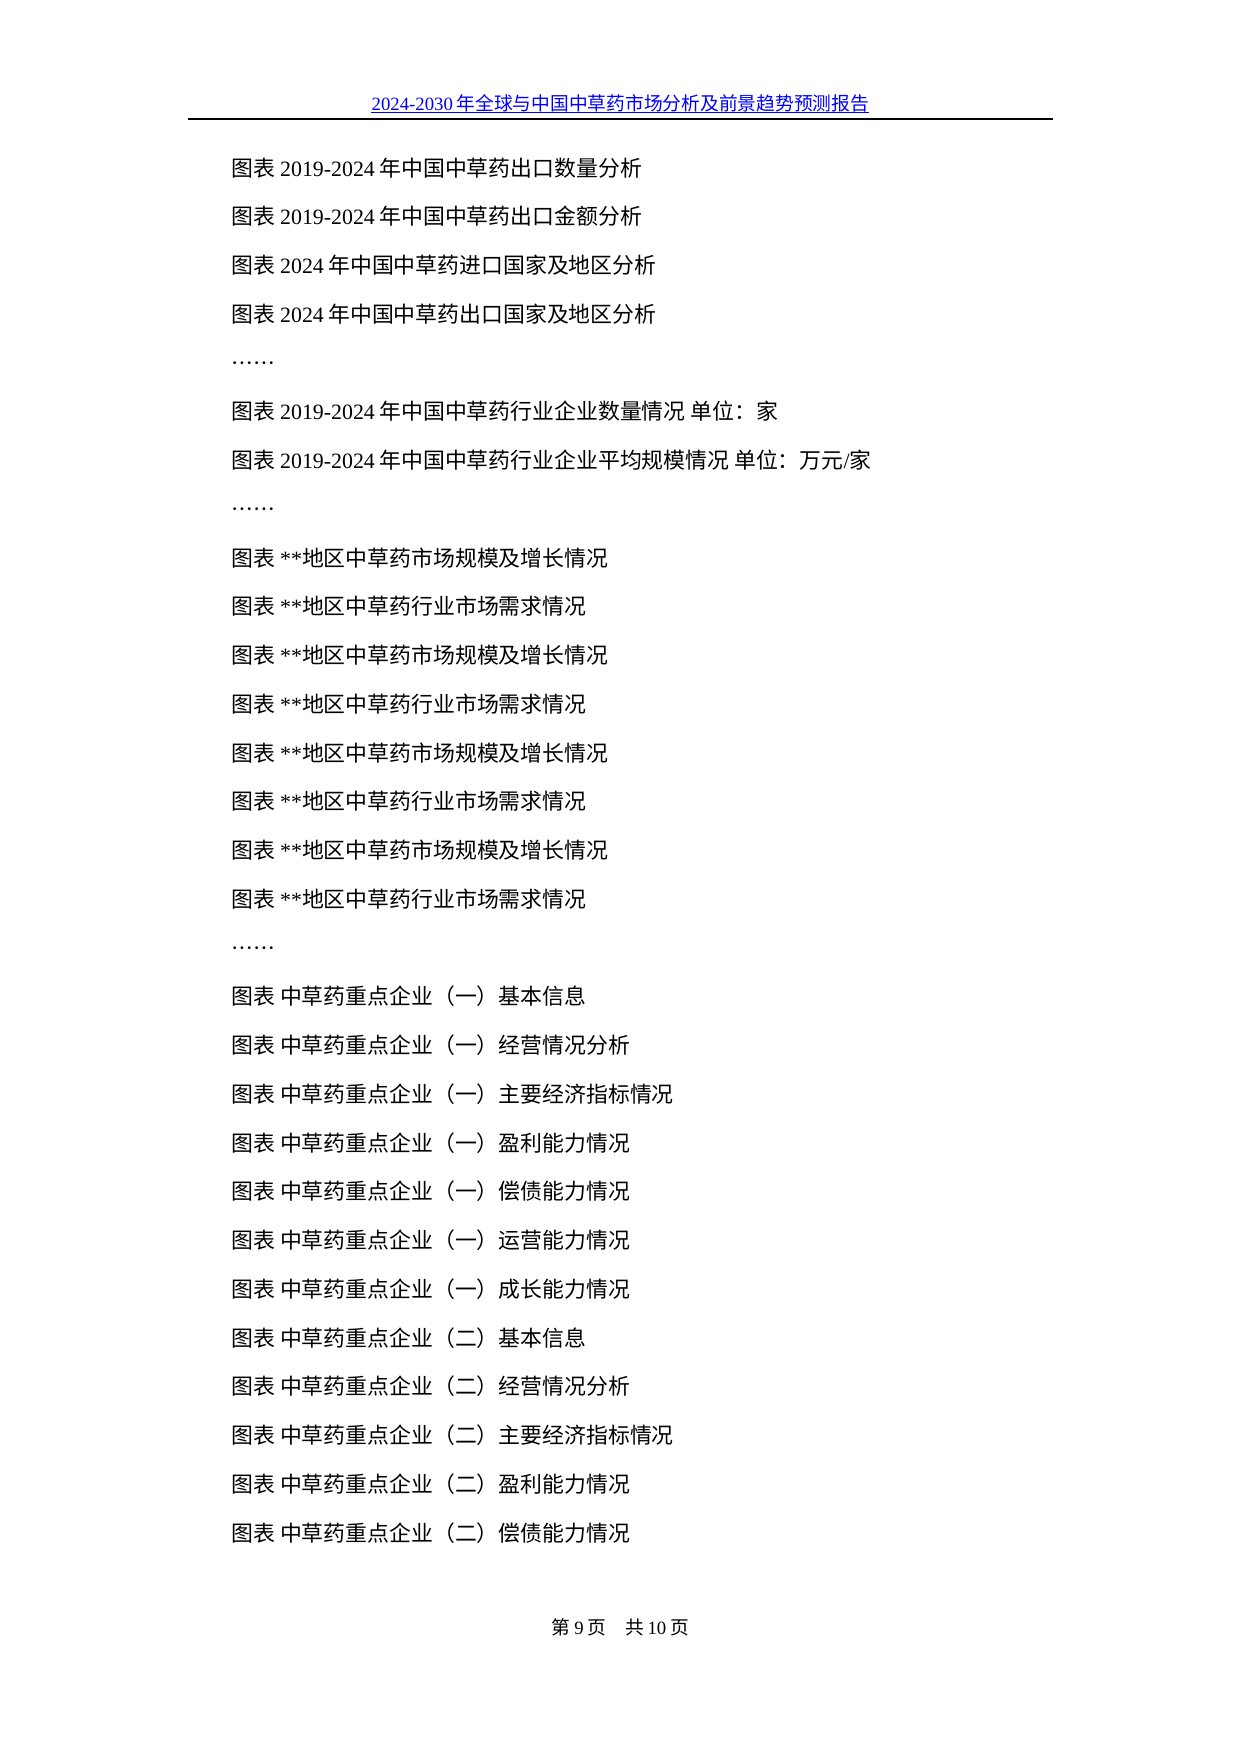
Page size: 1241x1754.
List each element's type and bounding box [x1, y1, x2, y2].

text [187, 150, 1053, 1548]
